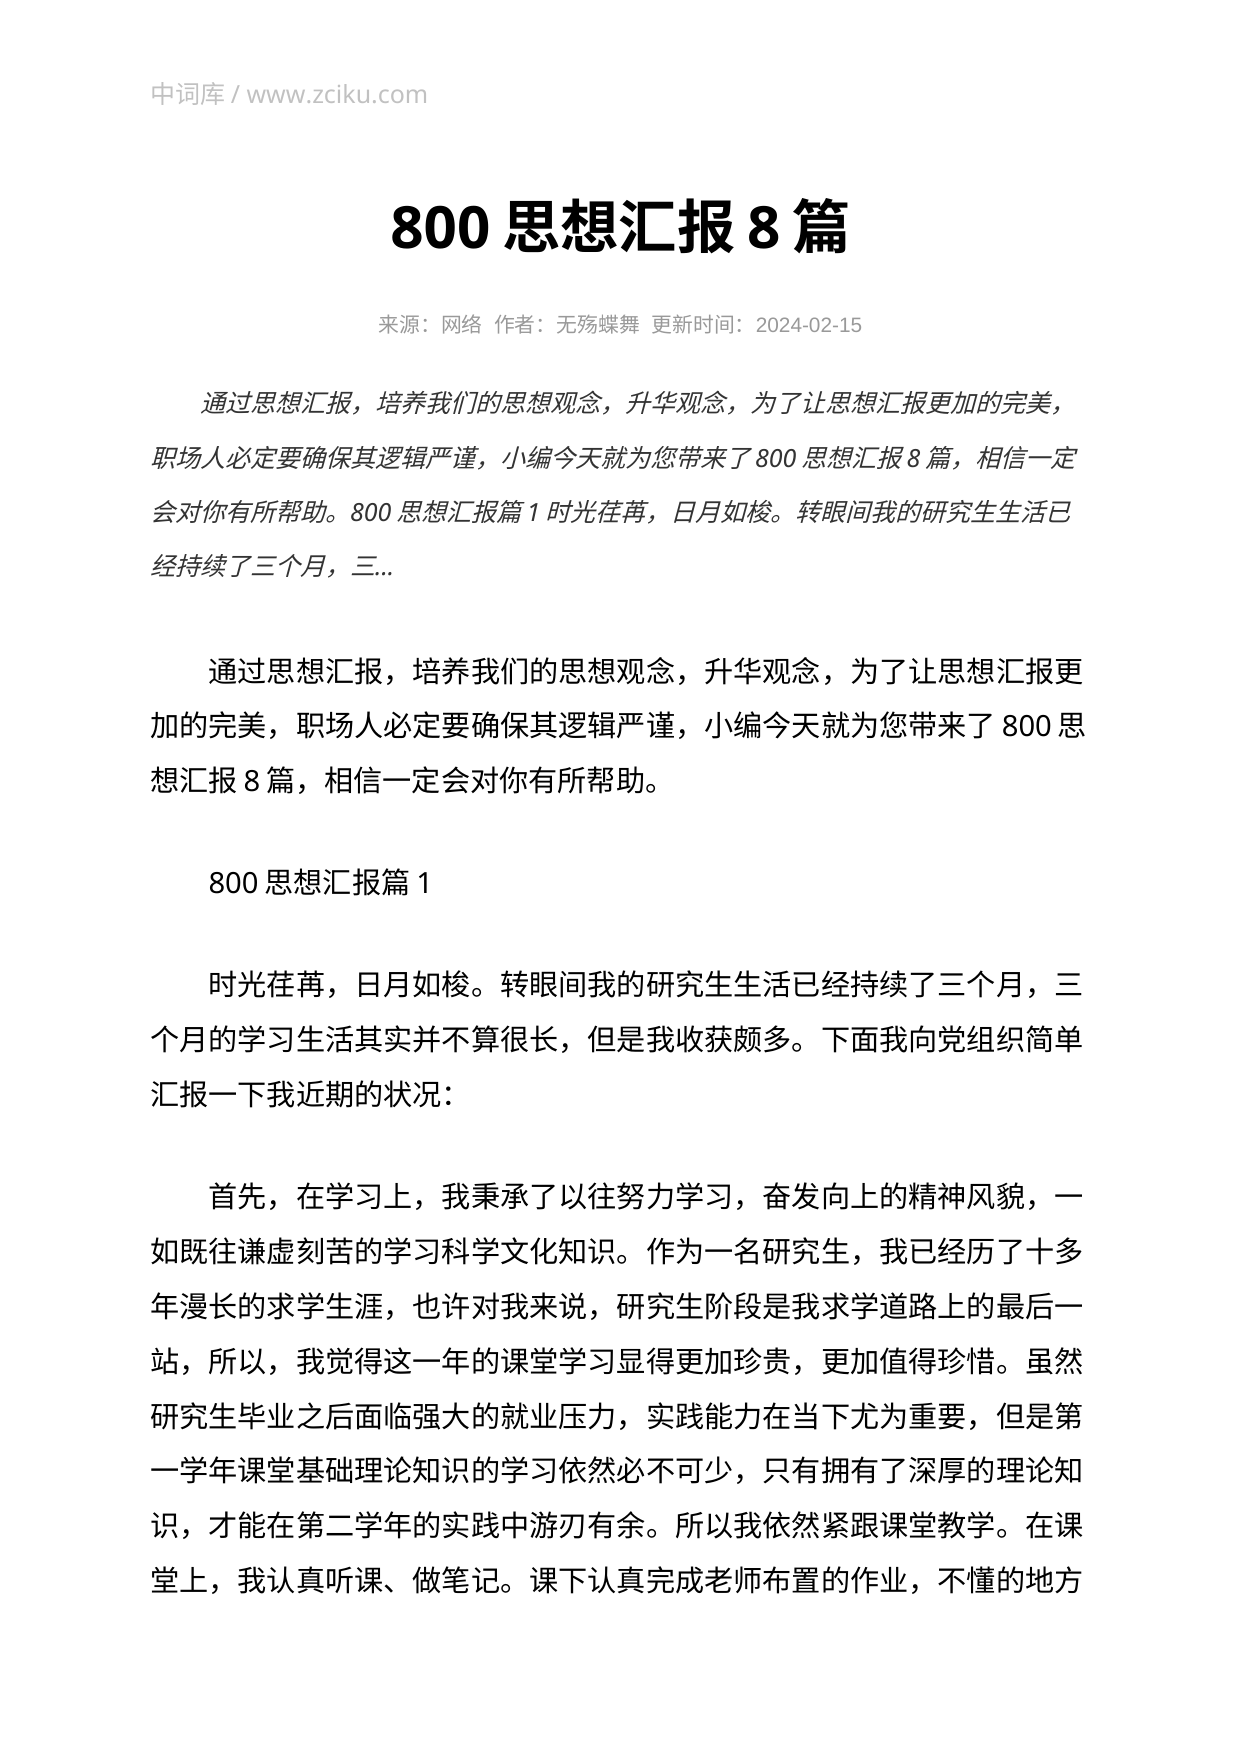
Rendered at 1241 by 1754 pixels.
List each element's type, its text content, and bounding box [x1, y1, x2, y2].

subtitle 800思想汇报8篇 [150, 181, 1090, 266]
text 通过思想汇报，培养我们的思想观念，升华观念，为了让思想汇报更加的完美，职场人必定要确保其逻辑严谨，小编今天就为您带来了800思想汇报8篇，相信一定会对你有所帮助。800思想汇报篇1时光荏苒，日月如梭。转眼间我的研究生生活已经持续了三个月，三... [150, 384, 1090, 583]
text 来源：网络 作者：无殇蝶舞 更新时间：2024-02-15 [150, 313, 1090, 337]
text 时光荏苒，日月如梭。转眼间我的研究生生活已经持续了三个月，三个月的学习生活其实并不算很长，但是我收获颇多。下面我向党组织简单汇报一下我近期的状况： [150, 962, 1090, 1114]
text 通过思想汇报，培养我们的思想观念，升华观念，为了让思想汇报更加的完美，职场人必定要确保其逻辑严谨，小编今天就为您带来了800思想汇报8篇，相信一定会对你有所帮助。 [150, 648, 1090, 800]
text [150, 1173, 1090, 1600]
text 800思想汇报篇1 [150, 860, 1090, 902]
